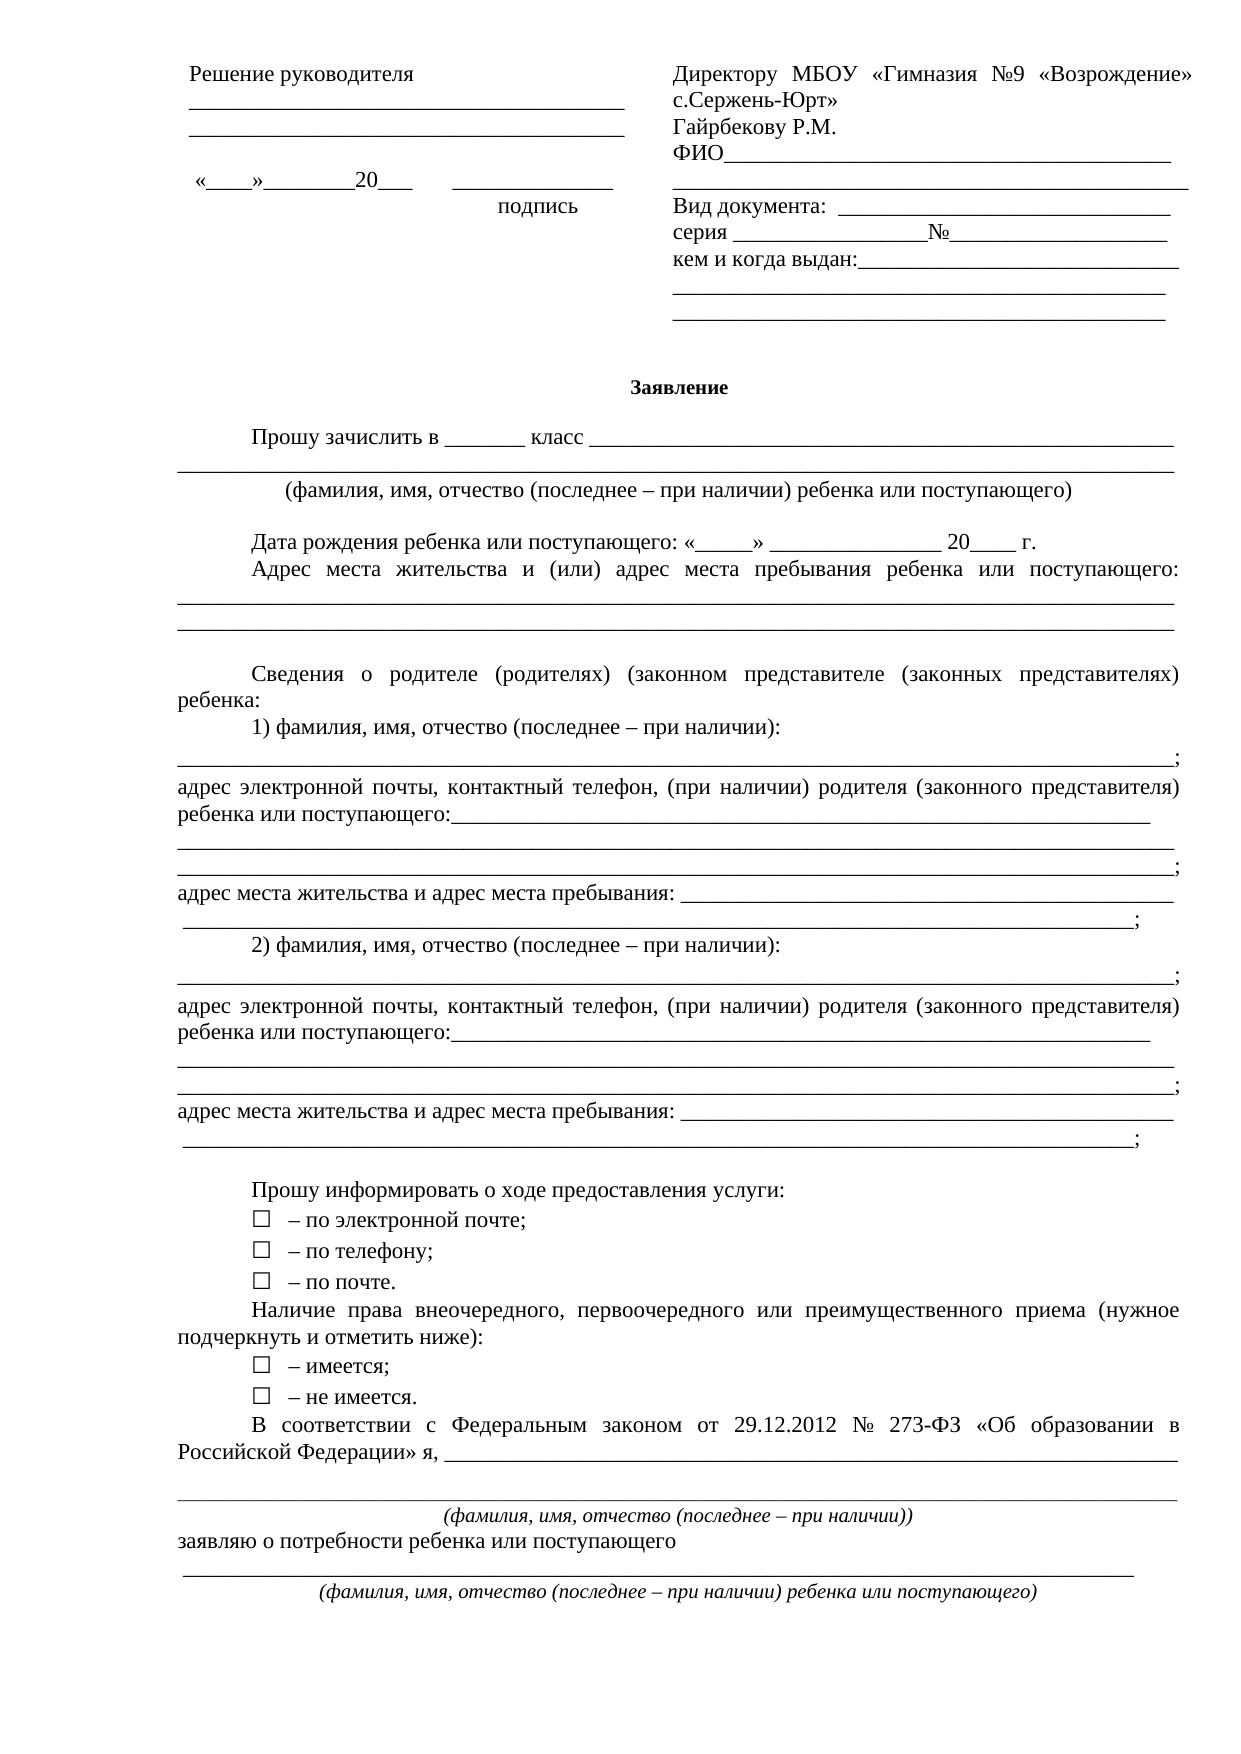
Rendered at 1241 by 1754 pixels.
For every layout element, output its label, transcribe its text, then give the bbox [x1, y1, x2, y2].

text ______________________________________________________________________________________________________________________________________________________________________________; [177, 826, 1181, 879]
text _______________________________________________________________________________________; [177, 743, 1181, 769]
table_header Решение руководителя ______________________________________ ______________________________________ «____»________20___ ______________ подпись [178, 60, 661, 348]
text ________________________________________________________________________________________________________________________ [177, 1483, 1181, 1503]
text Дата рождения ребенка или поступающего: «_____» _______________ 20____ г. [177, 528, 1181, 555]
text Наличие права внеочередного, первоочередного или преимущественного приема (нужное подчеркнуть и отметить ниже): [177, 1296, 1181, 1349]
text ___________________________________________________________________________________ [177, 1553, 1181, 1579]
text Адрес места жительства и (или) адрес места пребывания ребенка или поступающего: ______________________________________________________________________________________________________________________________________________________________________________ [177, 555, 1181, 634]
text адрес места жительства и адрес места пребывания: ___________________________________________ [177, 879, 1181, 905]
text 2) фамилия, имя, отчество (последнее – при наличии): [177, 931, 1181, 958]
text (фамилия, имя, отчество (последнее – при наличии) ребенка или поступающего) [177, 1579, 1181, 1603]
text В соответствии с Федеральным законом от 29.12.2012 № 273-ФЗ «Об образовании в Российской Федерации» я, ________________________________________________________________ [177, 1412, 1181, 1464]
text ☐ – по почте. [177, 1265, 1181, 1296]
text (фамилия, имя, отчество (последнее – при наличии) ребенка или поступающего) [177, 476, 1181, 502]
text ___________________________________________________________________________________; [177, 1123, 1181, 1150]
table_header Директору МБОУ «Гимназия №9 «Возрождение» с.Сержень-Юрт» Гайрбекову Р.М. ФИО_______________________________________ _____________________________________________ Вид документа: _____________________________ серия _________________№___________________ кем и когда выдан:____________________________ ___________________________________________ ___________________________________________ [662, 60, 1204, 348]
text Сведения о родителе (родителях) (законном представителе (законных представителях) ребенка: [177, 660, 1181, 713]
text адрес места жительства и адрес места пребывания: ___________________________________________ [177, 1097, 1181, 1123]
text Заявление [177, 375, 1181, 399]
text ☐ – по телефону; [177, 1234, 1181, 1265]
text ☐ – не имеется. [177, 1380, 1181, 1412]
text ______________________________________________________________________________________________________________________________________________________________________________; [177, 1044, 1181, 1097]
text ☐ – по электронной почте; [177, 1203, 1181, 1234]
text _______________________________________________________________________________________ [177, 449, 1181, 476]
text 1) фамилия, имя, отчество (последнее – при наличии): [177, 713, 1181, 739]
text _______________________________________________________________________________________; [177, 962, 1181, 988]
text заявляю о потребности ребенка или поступающего [177, 1527, 1181, 1553]
text ☐ – имеется; [177, 1349, 1181, 1380]
text адрес электронной почты, контактный телефон, (при наличии) родителя (законного представителя) ребенка или поступающего:_____________________________________________________________ [177, 992, 1181, 1044]
text Прошу информировать о ходе предоставления услуги: [177, 1176, 1181, 1203]
text Прошу зачислить в _______ класс ___________________________________________________ [177, 423, 1181, 449]
text адрес электронной почты, контактный телефон, (при наличии) родителя (законного представителя) ребенка или поступающего:_____________________________________________________________ [177, 773, 1181, 826]
text (фамилия, имя, отчество (последнее – при наличии)) [177, 1503, 1181, 1527]
text ___________________________________________________________________________________; [177, 905, 1181, 931]
